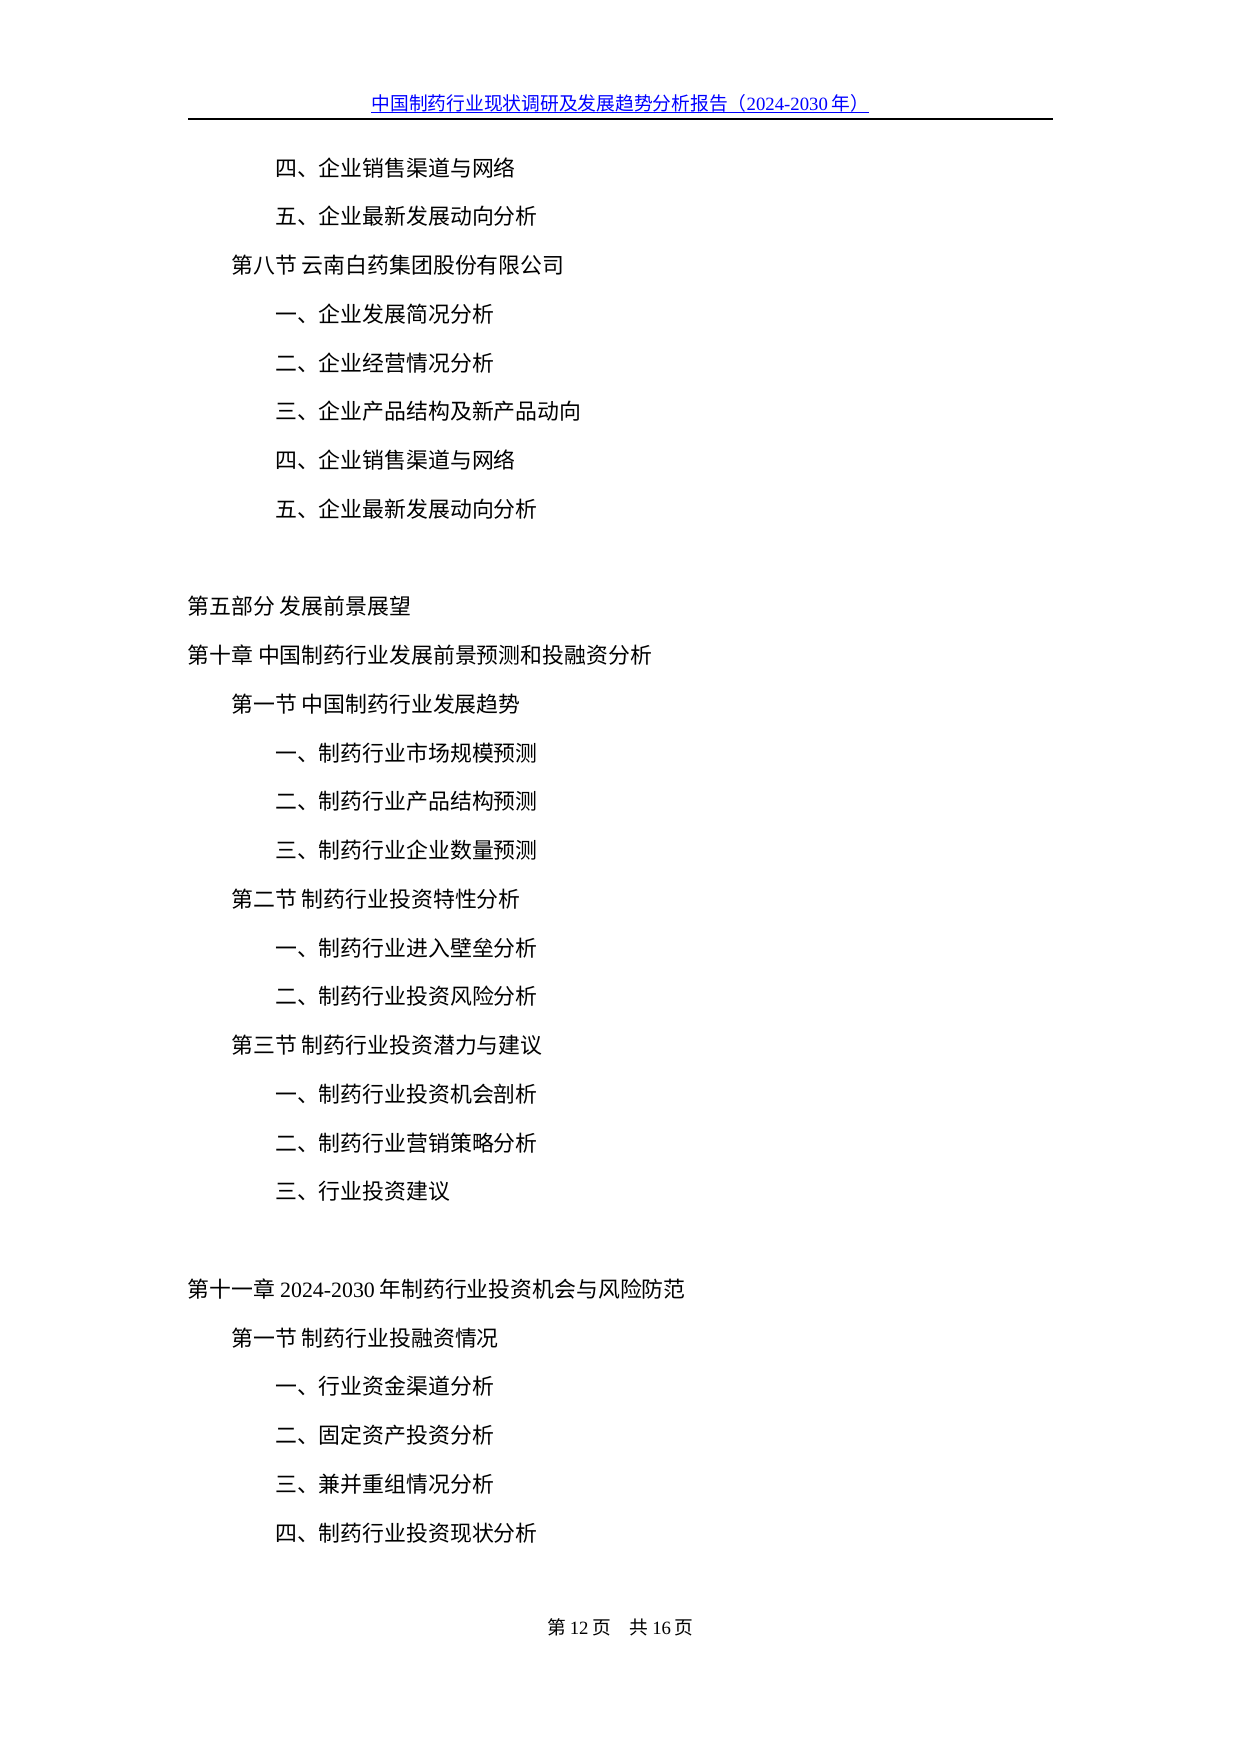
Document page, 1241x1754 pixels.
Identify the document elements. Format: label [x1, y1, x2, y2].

text [187, 150, 1053, 1548]
